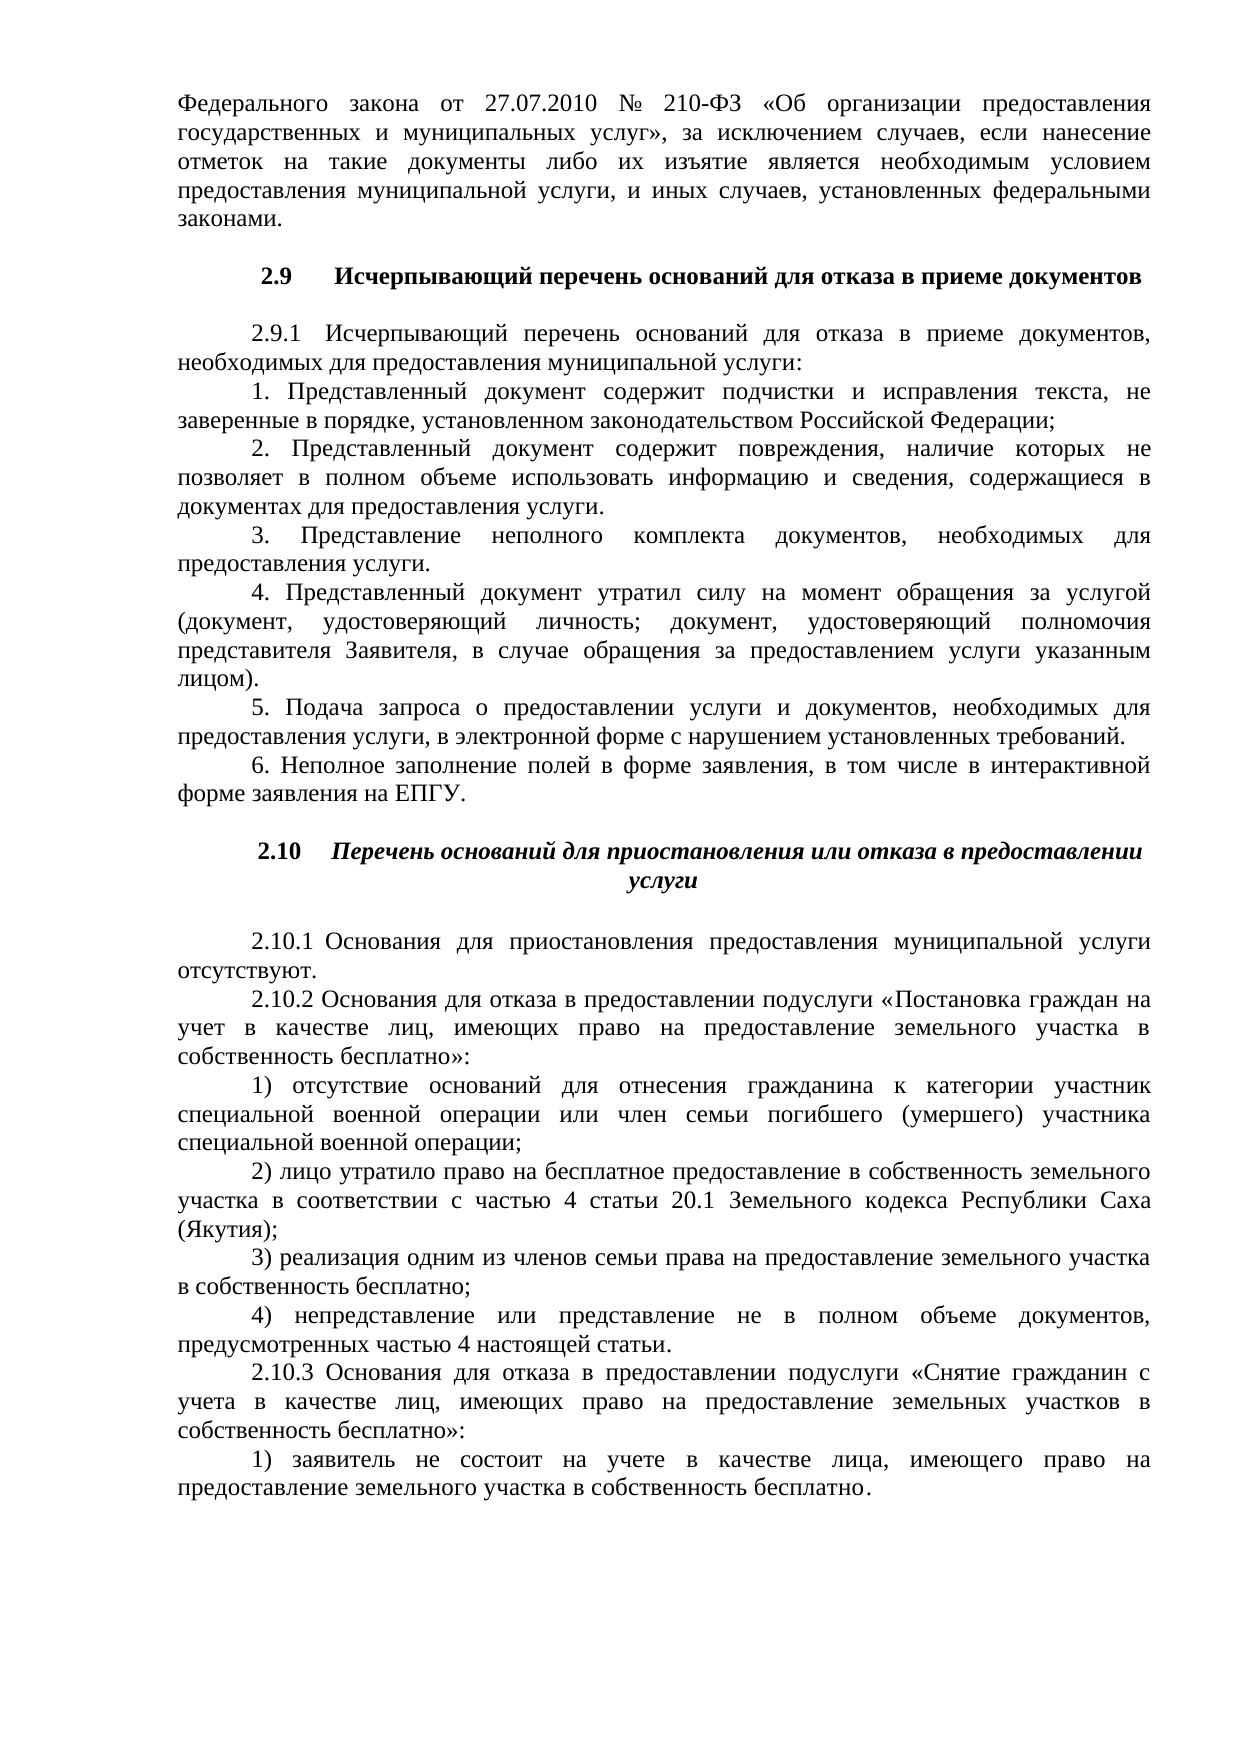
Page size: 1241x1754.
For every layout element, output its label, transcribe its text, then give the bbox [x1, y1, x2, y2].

text 4) непредставление или представление не в полном объеме документов, предусмотренных частью 4 настоящей статьи. [177, 1300, 1152, 1357]
list 2.10.2 Основания для отказа в предоставлении подуслуги «Постановка граждан на учет в качестве лиц, имеющих право на предоставление земельного участка в собственность бесплатно»: [177, 984, 1152, 1070]
subtitle Перечень оснований для приостановления или отказа в предоставлении услуги [177, 836, 1152, 893]
text 1) отсутствие оснований для отнесения гражданина к категории участник специальной военной операции или член семьи погибшего (умершего) участника специальной военной операции; [177, 1070, 1152, 1156]
text 6. Неполное заполнение полей в форме заявления, в том числе в интерактивной форме заявления на ЕПГУ. [177, 750, 1152, 807]
text 2) лицо утратило право на бесплатное предоставление в собственность земельного участка в соответствии с частью 4 статьи 20.1 Земельного кодекса Республики Саха (Якутия); [177, 1156, 1152, 1242]
text 5. Подача запроса о предоставлении услуги и документов, необходимых для предоставления услуги, в электронной форме с нарушением установленных требований. [177, 692, 1152, 750]
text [177, 88, 1152, 232]
text 4. Представленный документ утратил силу на момент обращения за услугой (документ, удостоверяющий личность; документ, удостоверяющий полномочия представителя Заявителя, в случае обращения за предоставлением услуги указанным лицом). [177, 577, 1152, 692]
list Основания для приостановления предоставления муниципальной услуги отсутствуют. [177, 926, 1152, 984]
text 2. Представленный документ содержит повреждения, наличие которых не позволяет в полном объеме использовать информацию и сведения, содержащиеся в документах для предоставления услуги. [177, 433, 1152, 520]
subtitle Исчерпывающий перечень оснований для отказа в приеме документов [177, 261, 1152, 290]
list 1) заявитель не состоит на учете в качестве лица, имеющего право на предоставление земельного участка в собственность бесплатно. [177, 1444, 1152, 1501]
list 1. Представленный документ содержит подчистки и исправления текста, не заверенные в порядке, установленном законодательством Российской Федерации; [177, 376, 1152, 433]
list Исчерпывающий перечень оснований для отказа в приеме документов, необходимых для предоставления муниципальной услуги: [177, 318, 1152, 376]
list 2.10.3 Основания для отказа в предоставлении подуслуги «Снятие гражданин с учета в качестве лиц, имеющих право на предоставление земельных участков в собственность бесплатно»: [177, 1357, 1152, 1444]
text 3. Представление неполного комплекта документов, необходимых для предоставления услуги. [177, 520, 1152, 577]
text 3) реализация одним из членов семьи права на предоставление земельного участка в собственность бесплатно; [177, 1242, 1152, 1300]
